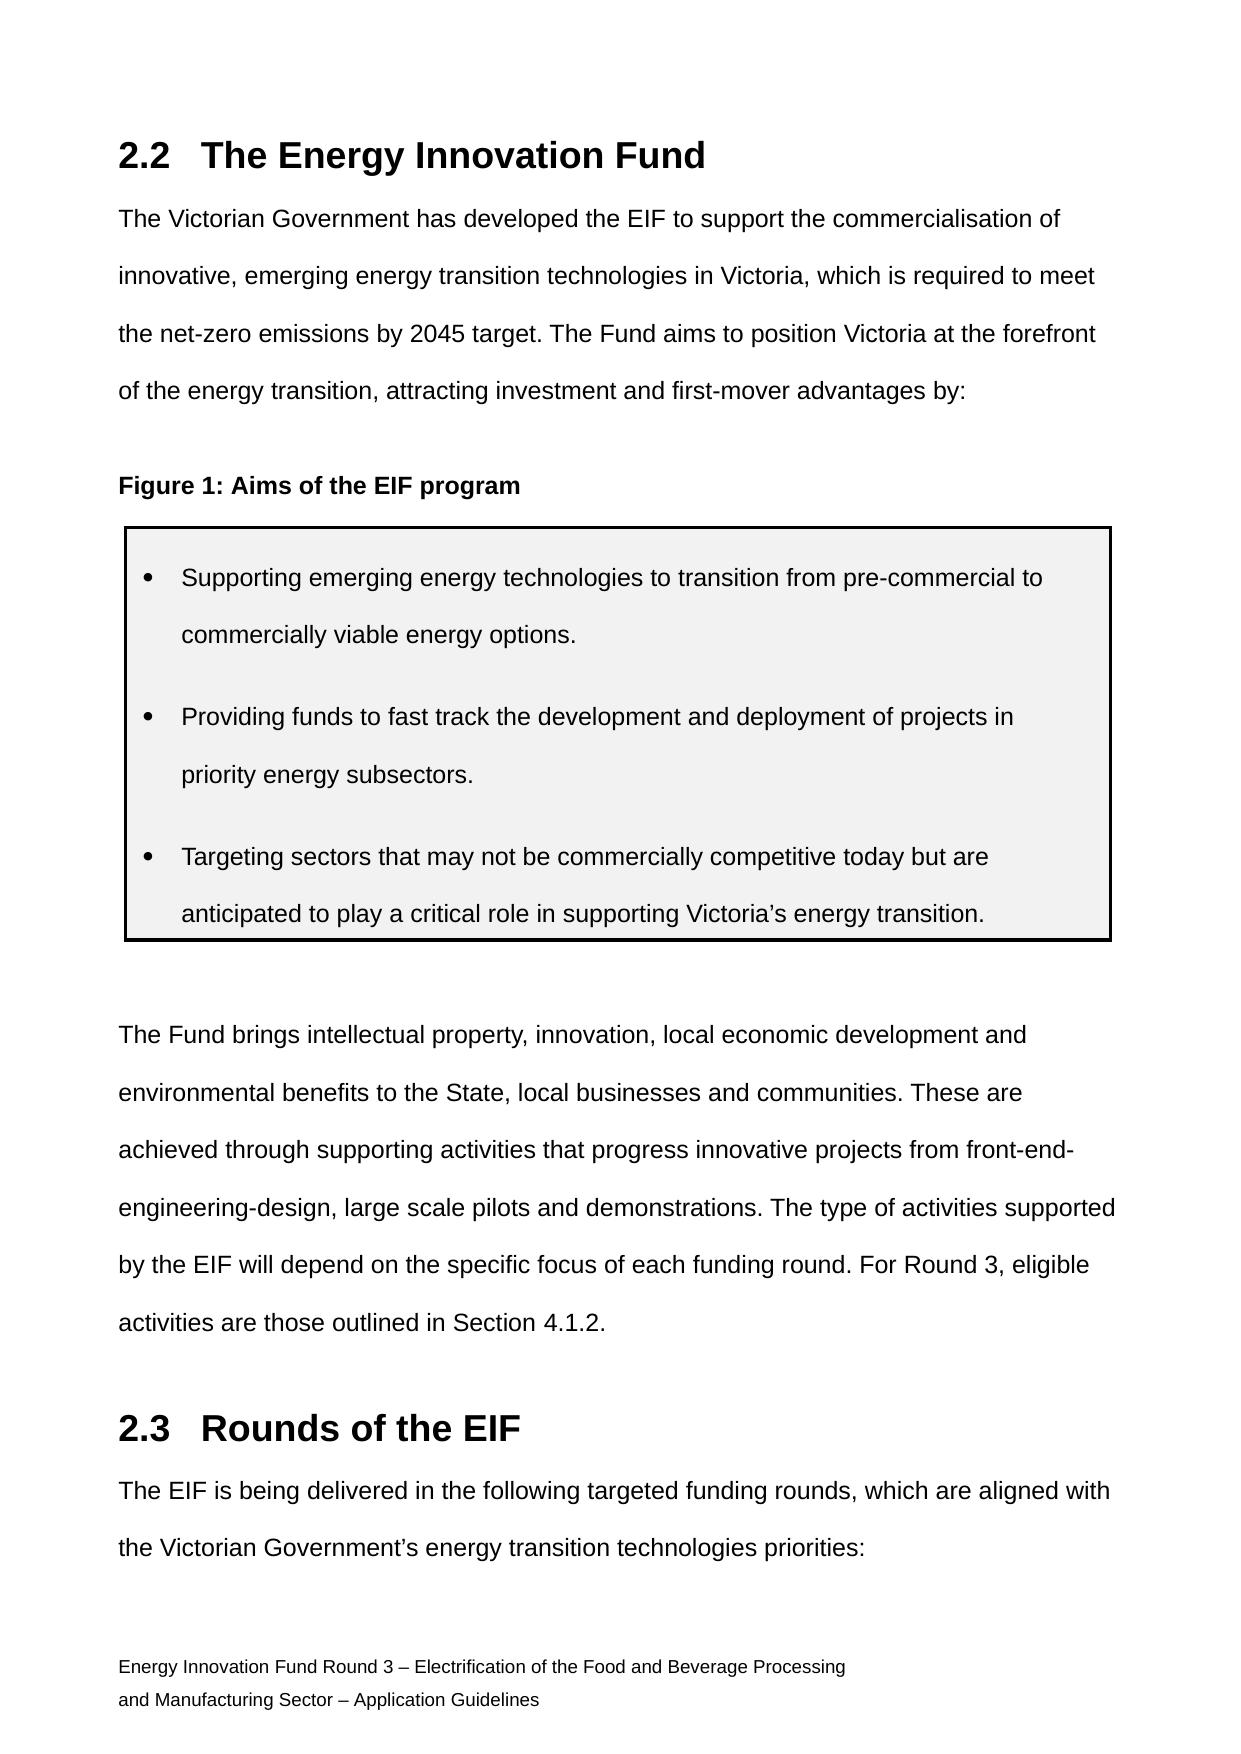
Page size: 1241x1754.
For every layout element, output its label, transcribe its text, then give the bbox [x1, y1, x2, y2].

text Figure 1: Aims of the EIF program [118, 471, 1122, 500]
list Supporting emerging energy technologies to transition from pre-commercial to commercially viable energy options. [127, 529, 1109, 649]
list Providing funds to fast track the development and deployment of projects in priority energy subsectors. [127, 666, 1109, 788]
text The Fund brings intellectual property, innovation, local economic development and environmental benefits to the State, local businesses and communities. These are achieved through supporting activities that progress innovative projects from front-end-engineering-design, large scale pilots and demonstrations. The type of activities supported by the EIF will depend on the specific focus of each funding round. For Round 3, eligible activities are those outlined in Section 4.1.2. [118, 1020, 1122, 1337]
list Targeting sectors that may not be commercially competitive today but are anticipated to play a critical role in supporting Victoria’s energy transition. [127, 805, 1109, 938]
subtitle Rounds of the EIF [118, 1403, 1122, 1451]
text The Victorian Government has developed the EIF to support the commercialisation of innovative, emerging energy transition technologies in Victoria, which is required to meet the net-zero emissions by 2045 target. The Fund aims to position Victoria at the forefront of the energy transition, attracting investment and first-mover advantages by: [118, 203, 1122, 405]
subtitle The Energy Innovation Fund [118, 131, 1122, 178]
text The EIF is being delivered in the following targeted funding rounds, which are aligned with the Victorian Government’s energy transition technologies priorities: [118, 1476, 1122, 1562]
